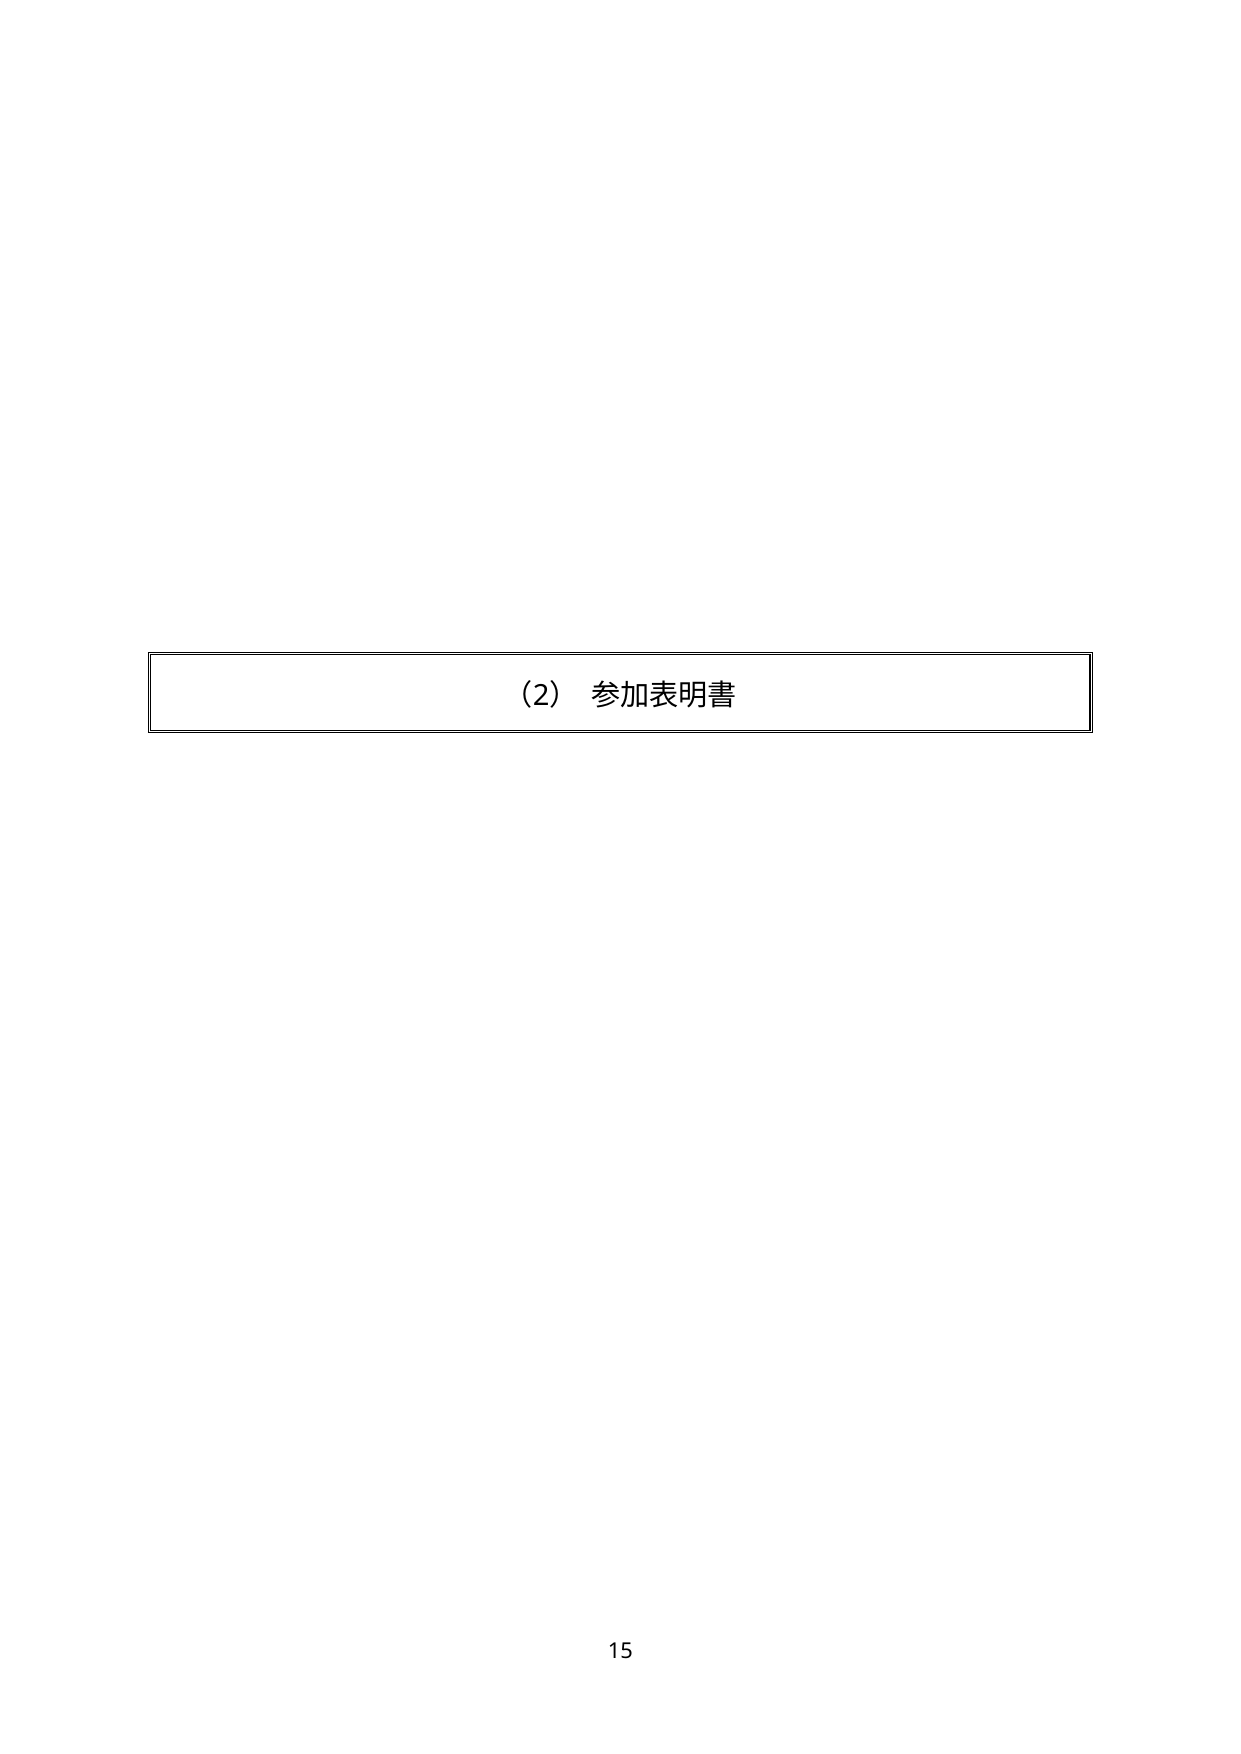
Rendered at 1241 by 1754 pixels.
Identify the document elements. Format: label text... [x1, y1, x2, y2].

table_header 参加表明書 [151, 655, 1089, 730]
